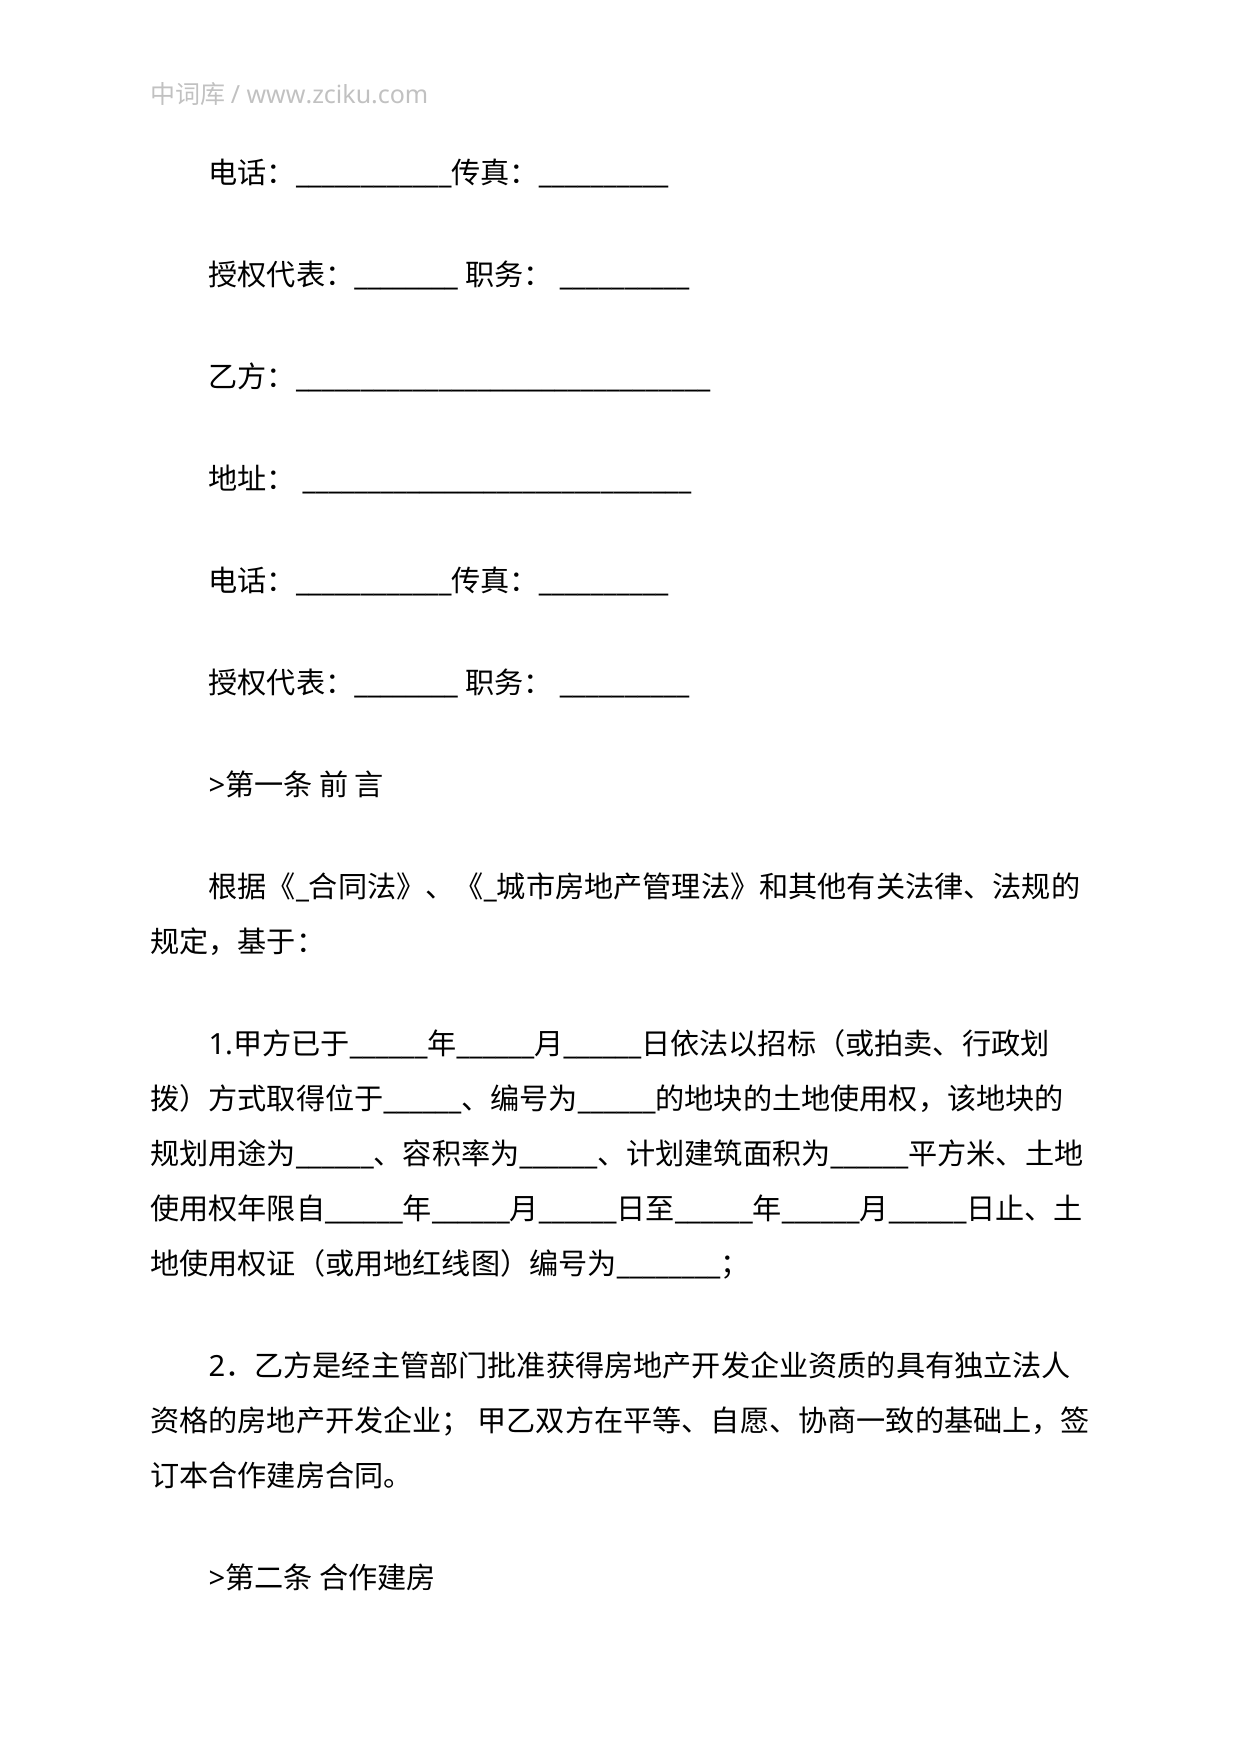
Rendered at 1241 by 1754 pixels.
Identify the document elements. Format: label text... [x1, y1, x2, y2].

text 2．乙方是经主管部门批准获得房地产开发企业资质的具有独立法人资格的房地产开发企业； 甲乙双方在平等、自愿、协商一致的基础上，签订本合作建房合同。 [150, 1343, 1090, 1495]
text 1.甲方已于______年______月______日依法以招标（或拍卖、行政划拨）方式取得位于______、编号为______的地块的土地使用权，该地块的规划用途为______、容积率为______、计划建筑面积为______平方米、土地使用权年限自______年______月______日至______年______月______日止、土地使用权证（或用地红线图）编号为________； [150, 1021, 1090, 1283]
text >第一条 前 言 [150, 762, 1090, 804]
text 授权代表：________ 职务： __________ [150, 660, 1090, 702]
text 授权代表：________ 职务： __________ [150, 252, 1090, 294]
text >第二条 合作建房 [150, 1554, 1090, 1597]
text 电话：____________传真：__________ [150, 558, 1090, 600]
text 根据《_合同法》、《_城市房地产管理法》和其他有关法律、法规的规定，基于： [150, 864, 1090, 961]
text 乙方：________________________________ [150, 354, 1090, 396]
text 电话：____________传真：__________ [150, 150, 1090, 192]
text 地址： ______________________________ [150, 456, 1090, 498]
